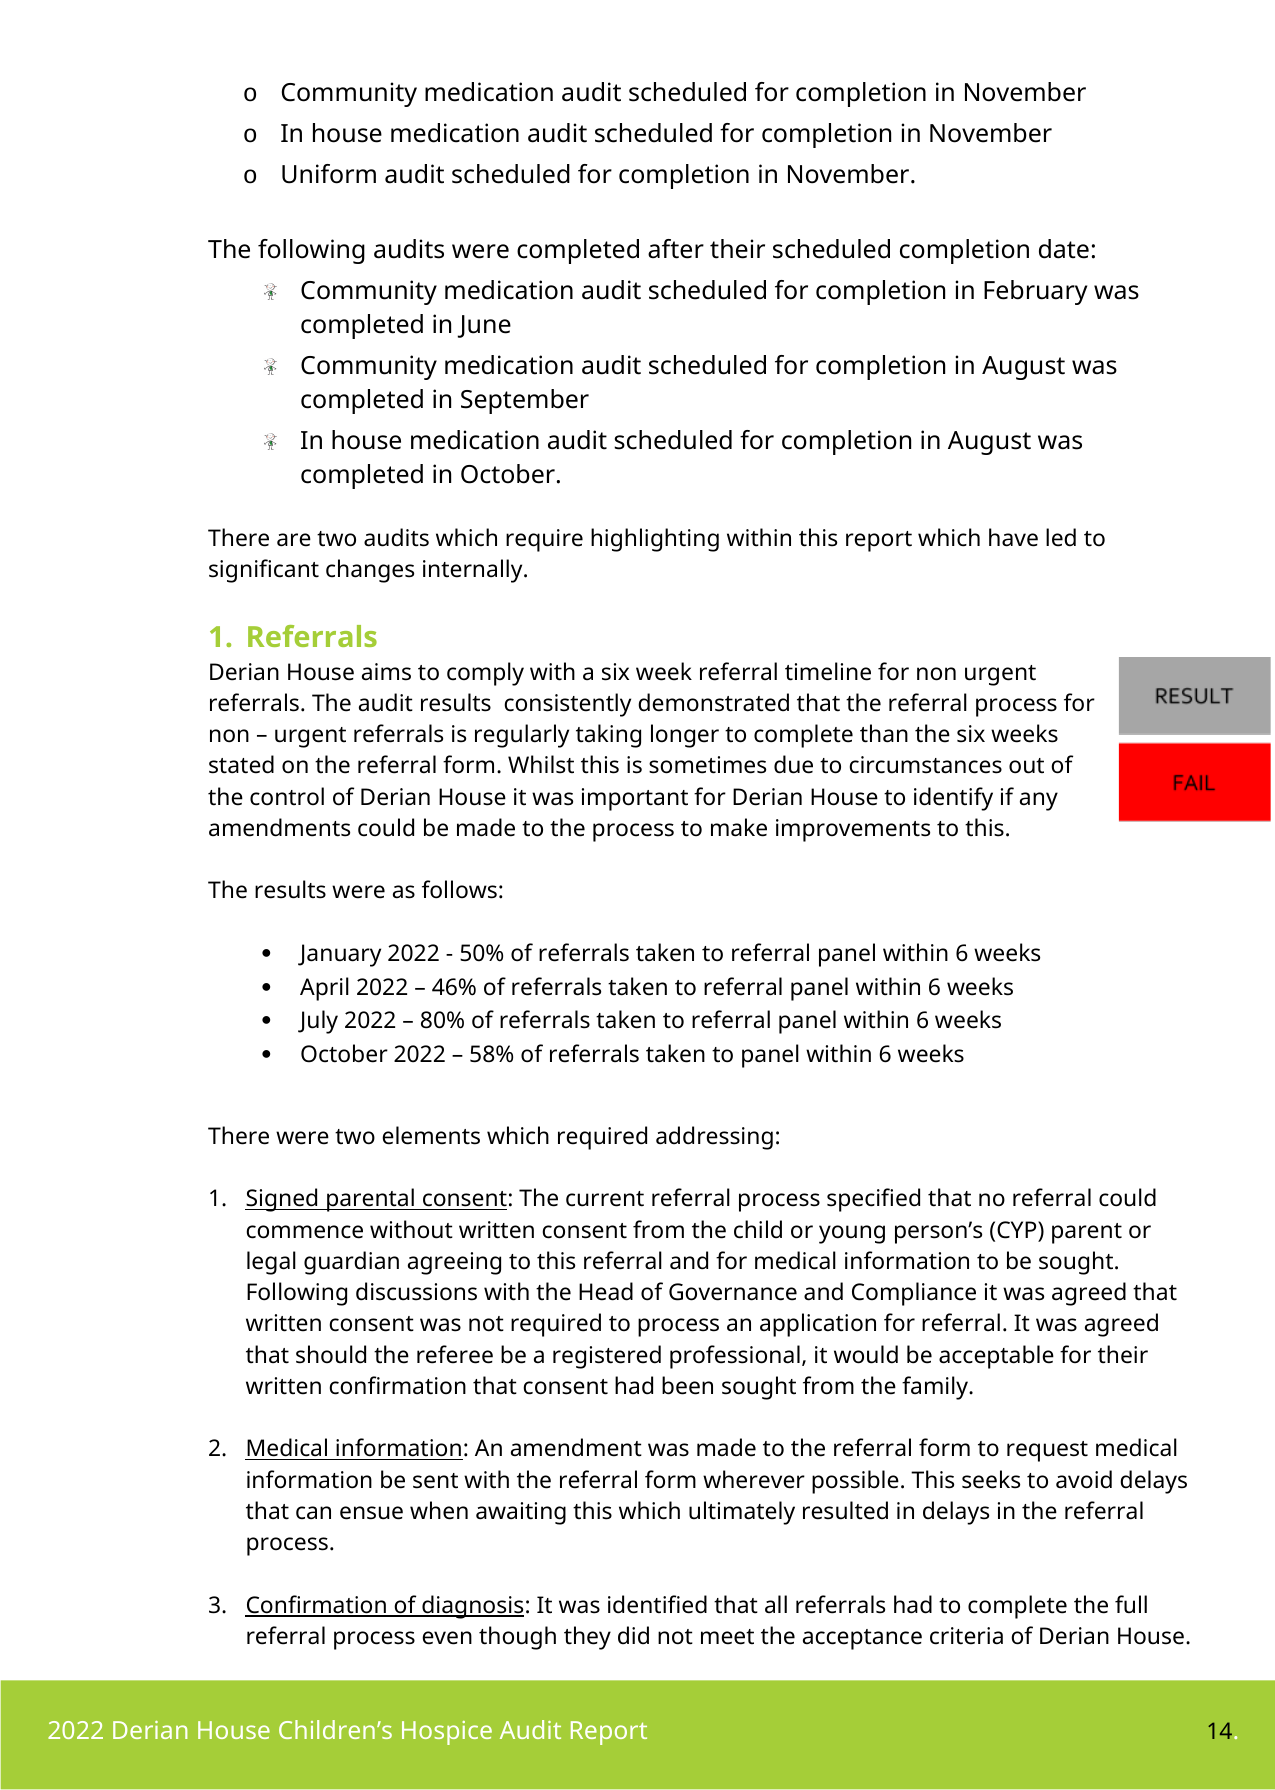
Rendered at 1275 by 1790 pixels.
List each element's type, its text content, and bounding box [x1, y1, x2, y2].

list January 2022 - 50% of referrals taken to referral panel within 6 weeks [262, 937, 1200, 968]
list Confirmation of diagnosis: It was identified that all referrals had to complete the full referral process even though they did not meet the acceptance criteria of Derian House. [208, 1588, 1200, 1651]
picture [263, 433, 278, 450]
text There were two elements which required addressing: [208, 1120, 1200, 1151]
text The results were as follows: [208, 874, 1200, 906]
picture [263, 283, 278, 300]
subtitle Community medication audit scheduled for completion in February was completed in June [262, 273, 1200, 341]
subtitle In house medication audit scheduled for completion in November [243, 116, 1200, 150]
list Signed parental consent: The current referral process specified that no referral could commence without written consent from the child or young person’s (CYP) parent or legal guardian agreeing to this referral and for medical information to be sought. Following discussions with the Head of Governance and Compliance it was agreed that written consent was not required to process an application for referral. It was agreed that should the referee be a registered professional, it would be acceptable for their written confirmation that consent had been sought from the family. [208, 1182, 1200, 1401]
subtitle Uniform audit scheduled for completion in November. [243, 157, 1200, 191]
list October 2022 – 58% of referrals taken to panel within 6 weeks [262, 1038, 1200, 1069]
list Medical information: An amendment was made to the referral form to request medical information be sent with the referral form wherever possible. This seeks to avoid delays that can ensue when awaiting this which ultimately resulted in delays in the referral process. [208, 1432, 1200, 1557]
text There are two audits which require highlighting within this report which have led to significant changes internally. [208, 522, 1200, 585]
list July 2022 – 80% of referrals taken to referral panel within 6 weeks [262, 1004, 1200, 1036]
subtitle In house medication audit scheduled for completion in August was completed in October. [262, 423, 1200, 491]
list April 2022 – 46% of referrals taken to referral panel within 6 weeks [262, 971, 1200, 1002]
text Derian House aims to comply with a six week referral timeline for non urgent referrals. The audit results consistently demonstrated that the referral process for non – urgent referrals is regularly taking longer to complete than the six weeks stated on the referral form. Whilst this is sometimes due to circumstances out of the control of Derian House it was important for Derian House to identify if any amendments could be made to the process to make improvements to this. [208, 656, 1200, 843]
list Referrals [208, 616, 1200, 656]
picture [1117, 657, 1270, 821]
subtitle Community medication audit scheduled for completion in August was completed in September [262, 348, 1200, 416]
subtitle Community medication audit scheduled for completion in November [243, 75, 1200, 109]
picture [263, 358, 278, 375]
text The following audits were completed after their scheduled completion date: [208, 232, 1200, 266]
